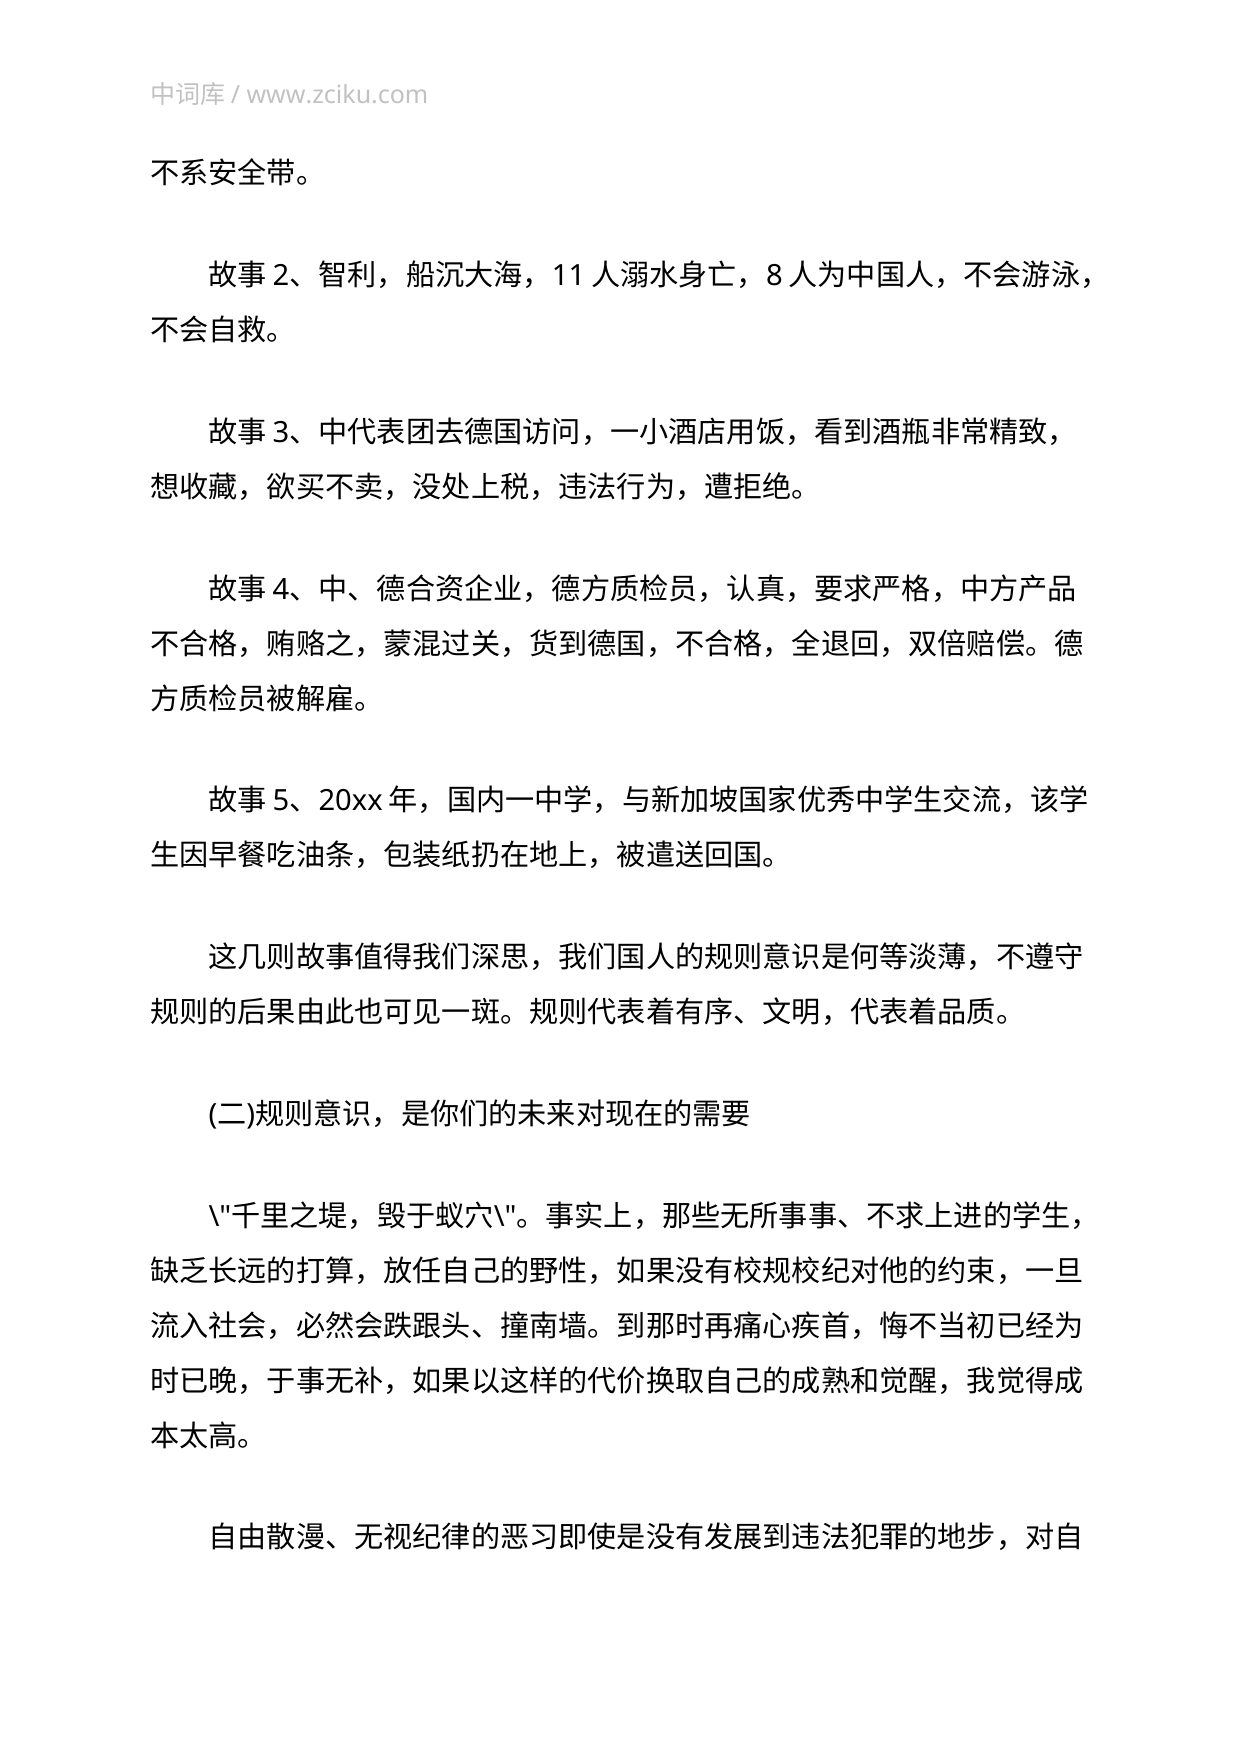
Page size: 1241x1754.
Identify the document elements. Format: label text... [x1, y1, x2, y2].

text \"千里之堤，毁于蚁穴\"。事实上，那些无所事事、不求上进的学生，缺乏长远的打算，放任自己的野性，如果没有校规校纪对他的约束，一旦流入社会，必然会跌跟头、撞南墙。到那时再痛心疾首，悔不当初已经为时已晚，于事无补，如果以这样的代价换取自己的成熟和觉醒，我觉得成本太高。 [150, 1192, 1090, 1454]
text 故事5、20xx年，国内一中学，与新加坡国家优秀中学生交流，该学生因早餐吃油条，包装纸扔在地上，被遣送回国。 [150, 777, 1090, 874]
text 故事3、中代表团去德国访问，一小酒店用饭，看到酒瓶非常精致，想收藏，欲买不卖，没处上税，违法行为，遭拒绝。 [150, 408, 1090, 506]
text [150, 150, 1090, 192]
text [150, 1514, 1090, 1556]
text 故事4、中、德合资企业，德方质检员，认真，要求严格，中方产品不合格，贿赂之，蒙混过关，货到德国，不合格，全退回，双倍赔偿。德方质检员被解雇。 [150, 565, 1090, 717]
text (二)规则意识，是你们的未来对现在的需要 [150, 1090, 1090, 1133]
text 故事2、智利，船沉大海，11人溺水身亡，8人为中国人，不会游泳，不会自救。 [150, 252, 1090, 349]
text 这几则故事值得我们深思，我们国人的规则意识是何等淡薄，不遵守规则的后果由此也可见一斑。规则代表着有序、文明，代表着品质。 [150, 934, 1090, 1031]
